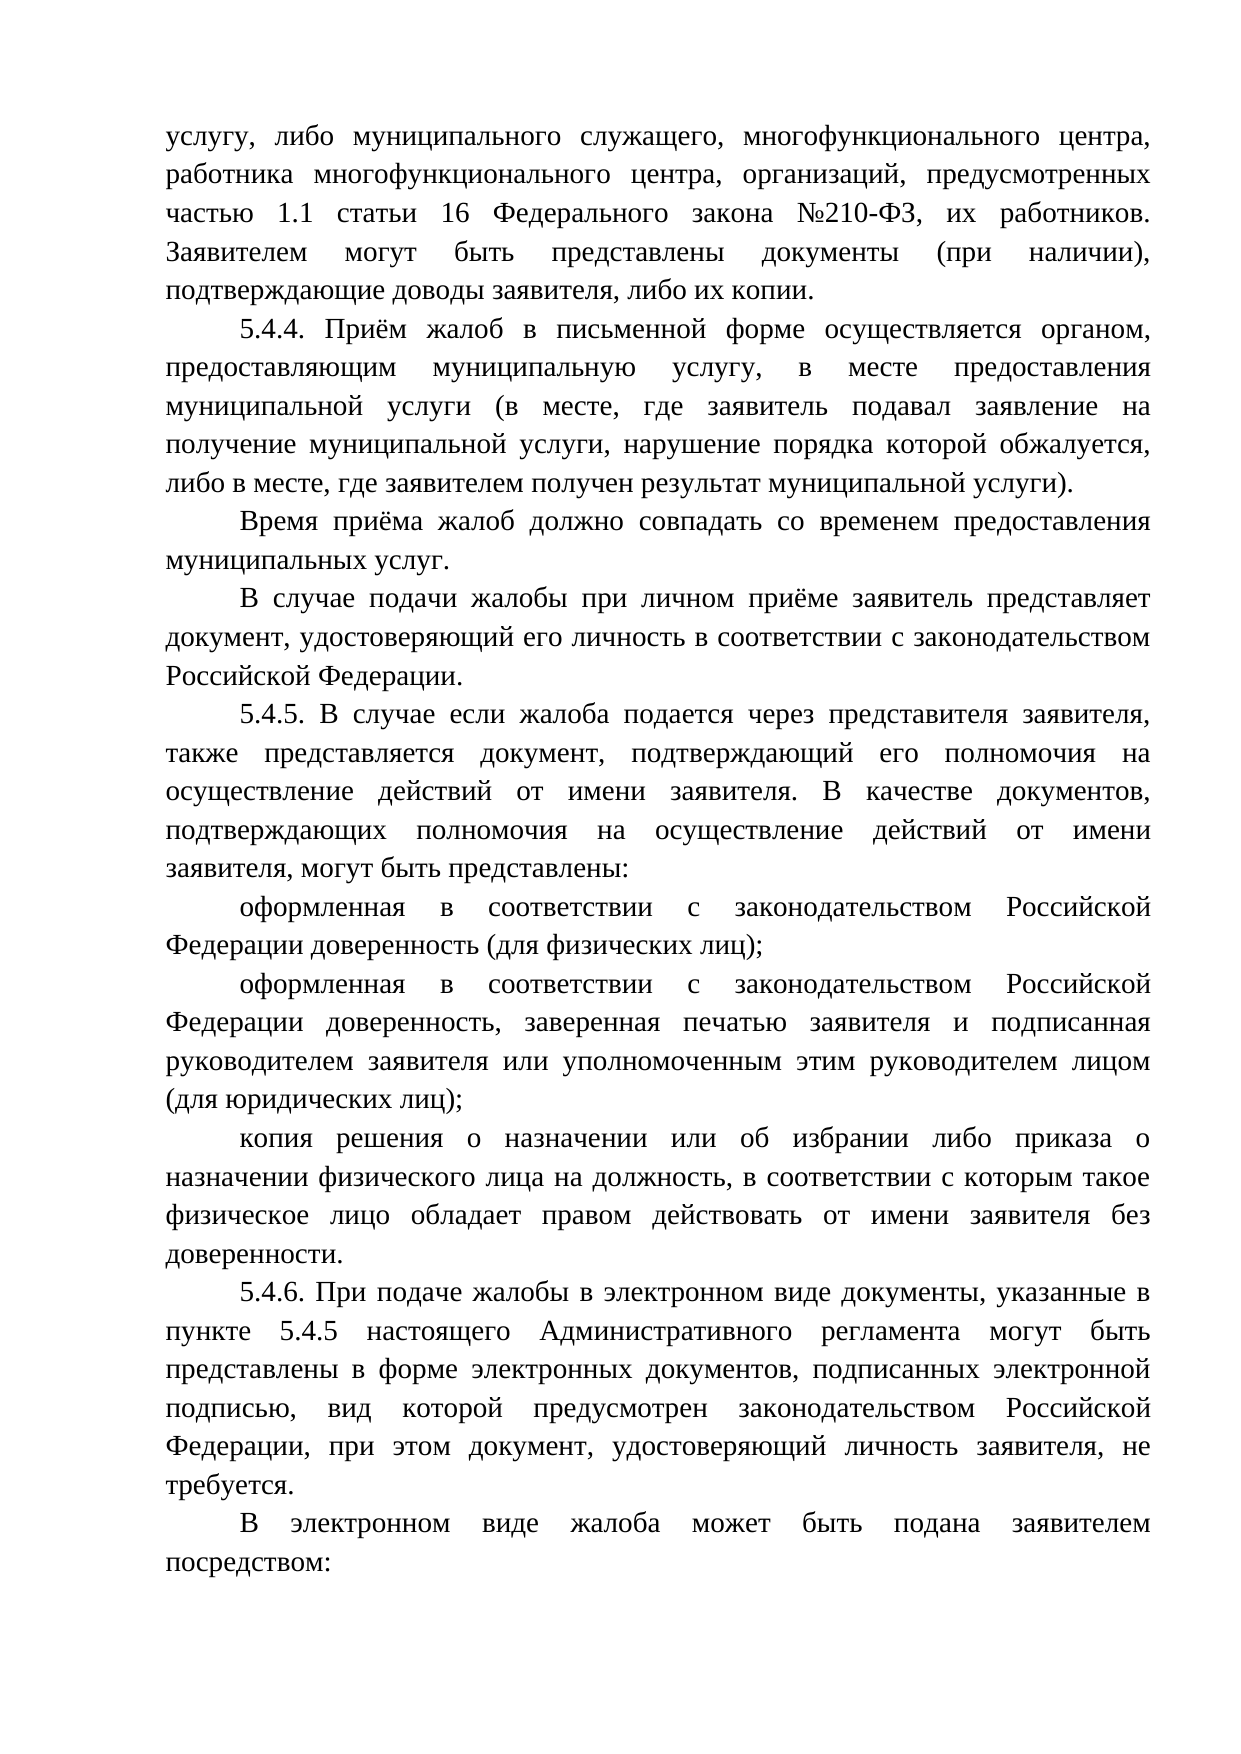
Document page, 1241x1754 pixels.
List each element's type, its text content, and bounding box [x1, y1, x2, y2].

text В электронном виде жалоба может быть подана заявителем посредством: [165, 1506, 1152, 1578]
text 5.4.5. В случае если жалоба подается через представителя заявителя, также представляется документ, подтверждающий его полномочия на осуществление действий от имени заявителя. В качестве документов, подтверждающих полномочия на осуществление действий от имени заявителя, могут быть представлены: [165, 696, 1152, 884]
text 5.4.4. Приём жалоб в письменной форме осуществляется органом, предоставляющим муниципальную услугу, в месте предоставления муниципальной услуги (в месте, где заявитель подавал заявление на получение муниципальной услуги, нарушение порядка которой обжалуется, либо в месте, где заявителем получен результат муниципальной услуги). [165, 311, 1152, 498]
text В случае подачи жалобы при личном приёме заявитель представляет документ, удостоверяющий его личность в соответствии с законодательством Российской Федерации. [165, 581, 1152, 691]
text 5.4.6. При подаче жалобы в электронном виде документы, указанные в пункте 5.4.5 настоящего Административного регламента могут быть представлены в форме электронных документов, подписанных электронной подписью, вид которой предусмотрен законодательством Российской Федерации, при этом документ, удостоверяющий личность заявителя, не требуется. [165, 1274, 1152, 1501]
text оформленная в соответствии с законодательством Российской Федерации доверенность, заверенная печатью заявителя и подписанная руководителем заявителя или уполномоченным этим руководителем лицом (для юридических лиц); [165, 966, 1152, 1115]
text копия решения о назначении или об избрании либо приказа о назначении физического лица на должность, в соответствии с которым такое физическое лицо обладает правом действовать от имени заявителя без доверенности. [165, 1120, 1152, 1269]
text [165, 118, 1152, 306]
text оформленная в соответствии с законодательством Российской Федерации доверенность (для физических лиц); [165, 889, 1152, 961]
text Время приёма жалоб должно совпадать со временем предоставления муниципальных услуг. [165, 503, 1152, 576]
